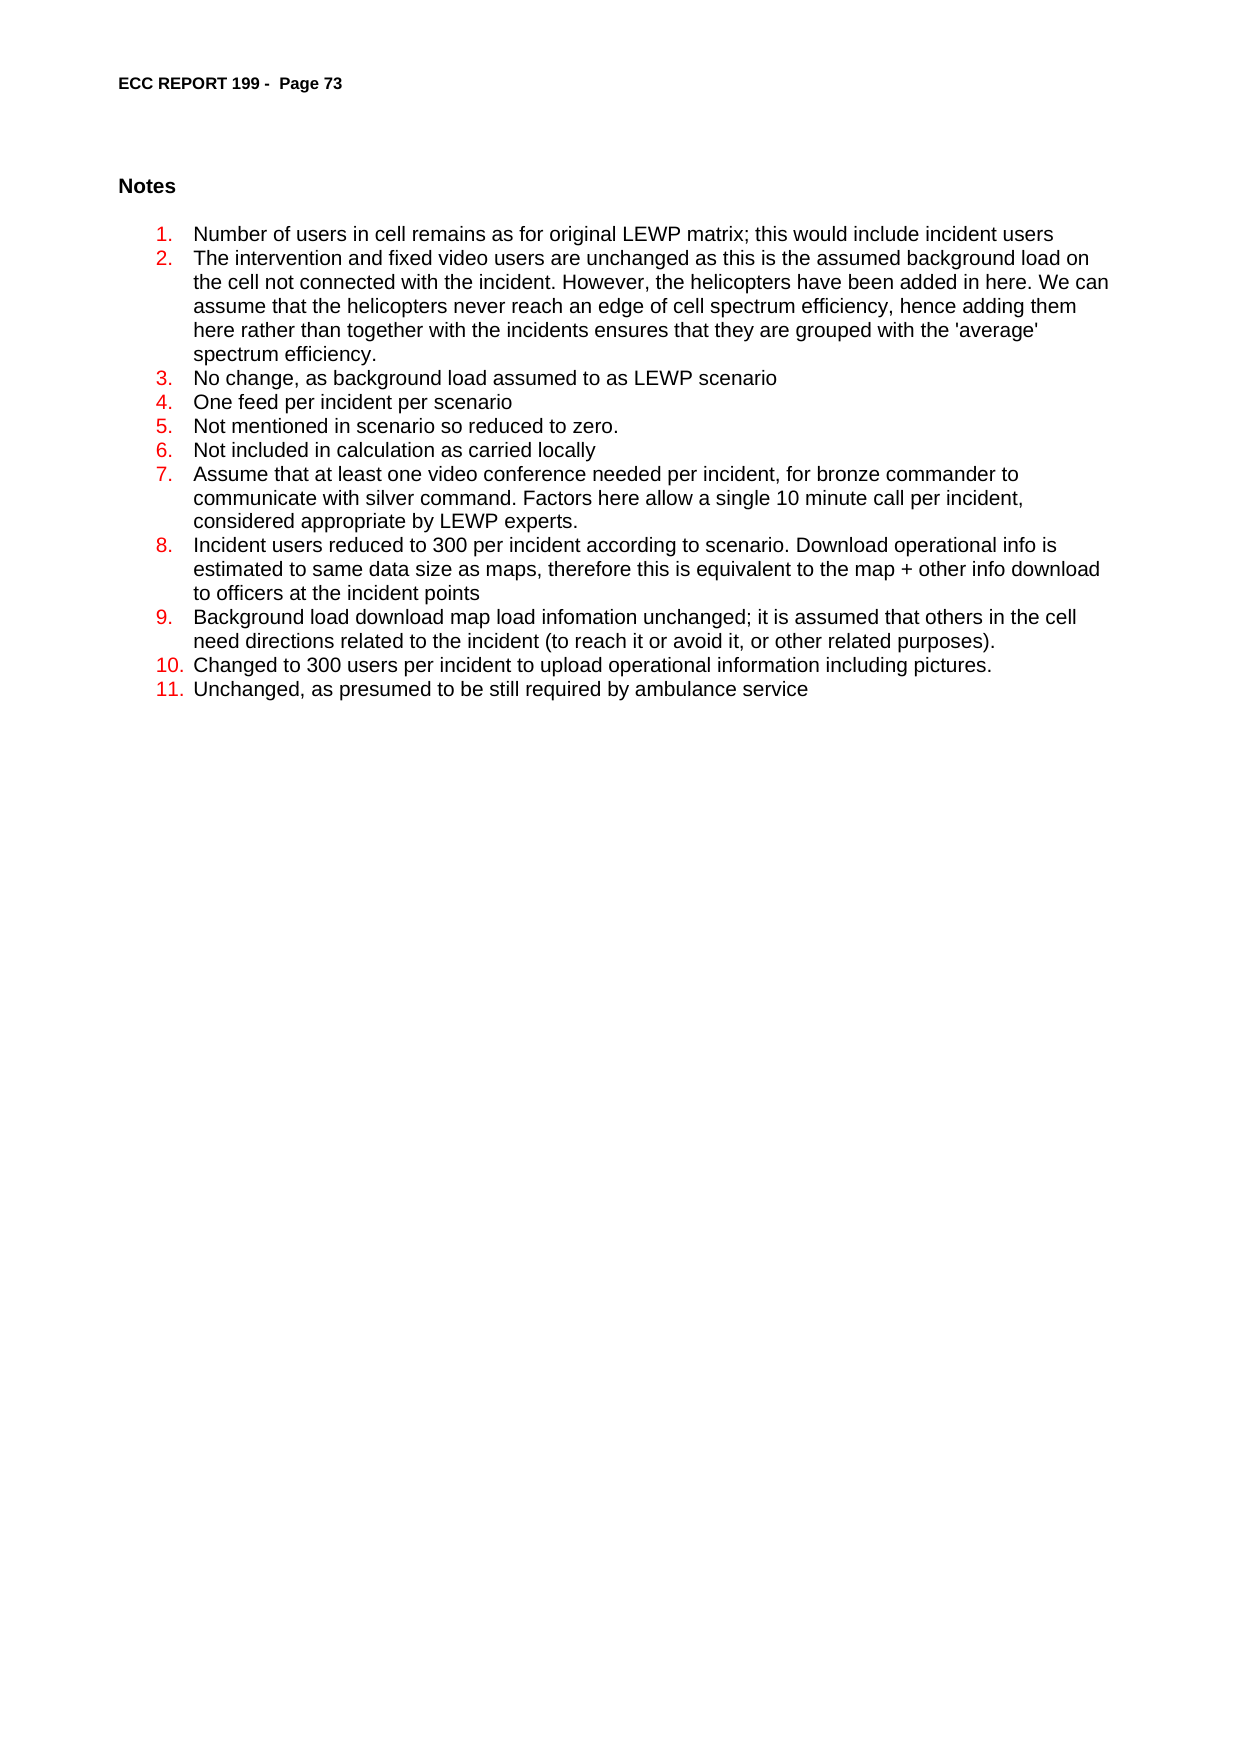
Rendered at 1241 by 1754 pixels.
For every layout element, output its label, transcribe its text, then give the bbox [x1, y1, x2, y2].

list Not included in calculation as carried locally [156, 437, 1122, 461]
list The intervention and fixed video users are unchanged as this is the assumed background load on the cell not connected with the incident. However, the helicopters have been added in here. We can assume that the helicopters never reach an edge of cell spectrum efficiency, hence adding them here rather than together with the incidents ensures that they are grouped with the 'average' spectrum efficiency. [156, 246, 1122, 366]
list Background load download map load infomation unchanged; it is assumed that others in the cell need directions related to the incident (to reach it or avoid it, or other related purposes). [156, 605, 1122, 653]
text Notes [118, 174, 1122, 198]
list Assume that at least one video conference needed per incident, for bronze commander to communicate with silver command. Factors here allow a single 10 minute call per incident, considered appropriate by LEWP experts. [156, 461, 1122, 533]
list Unchanged, as presumed to be still required by ambulance service [156, 677, 1122, 701]
list Number of users in cell remains as for original LEWP matrix; this would include incident users [156, 222, 1122, 246]
list One feed per incident per scenario [156, 389, 1122, 413]
list No change, as background load assumed to as LEWP scenario [156, 366, 1122, 389]
list Changed to 300 users per incident to upload operational information including pictures. [156, 653, 1122, 677]
list Incident users reduced to 300 per incident according to scenario. Download operational info is estimated to same data size as maps, therefore this is equivalent to the map + other info download to officers at the incident points [156, 533, 1122, 605]
list Not mentioned in scenario so reduced to zero. [156, 413, 1122, 437]
